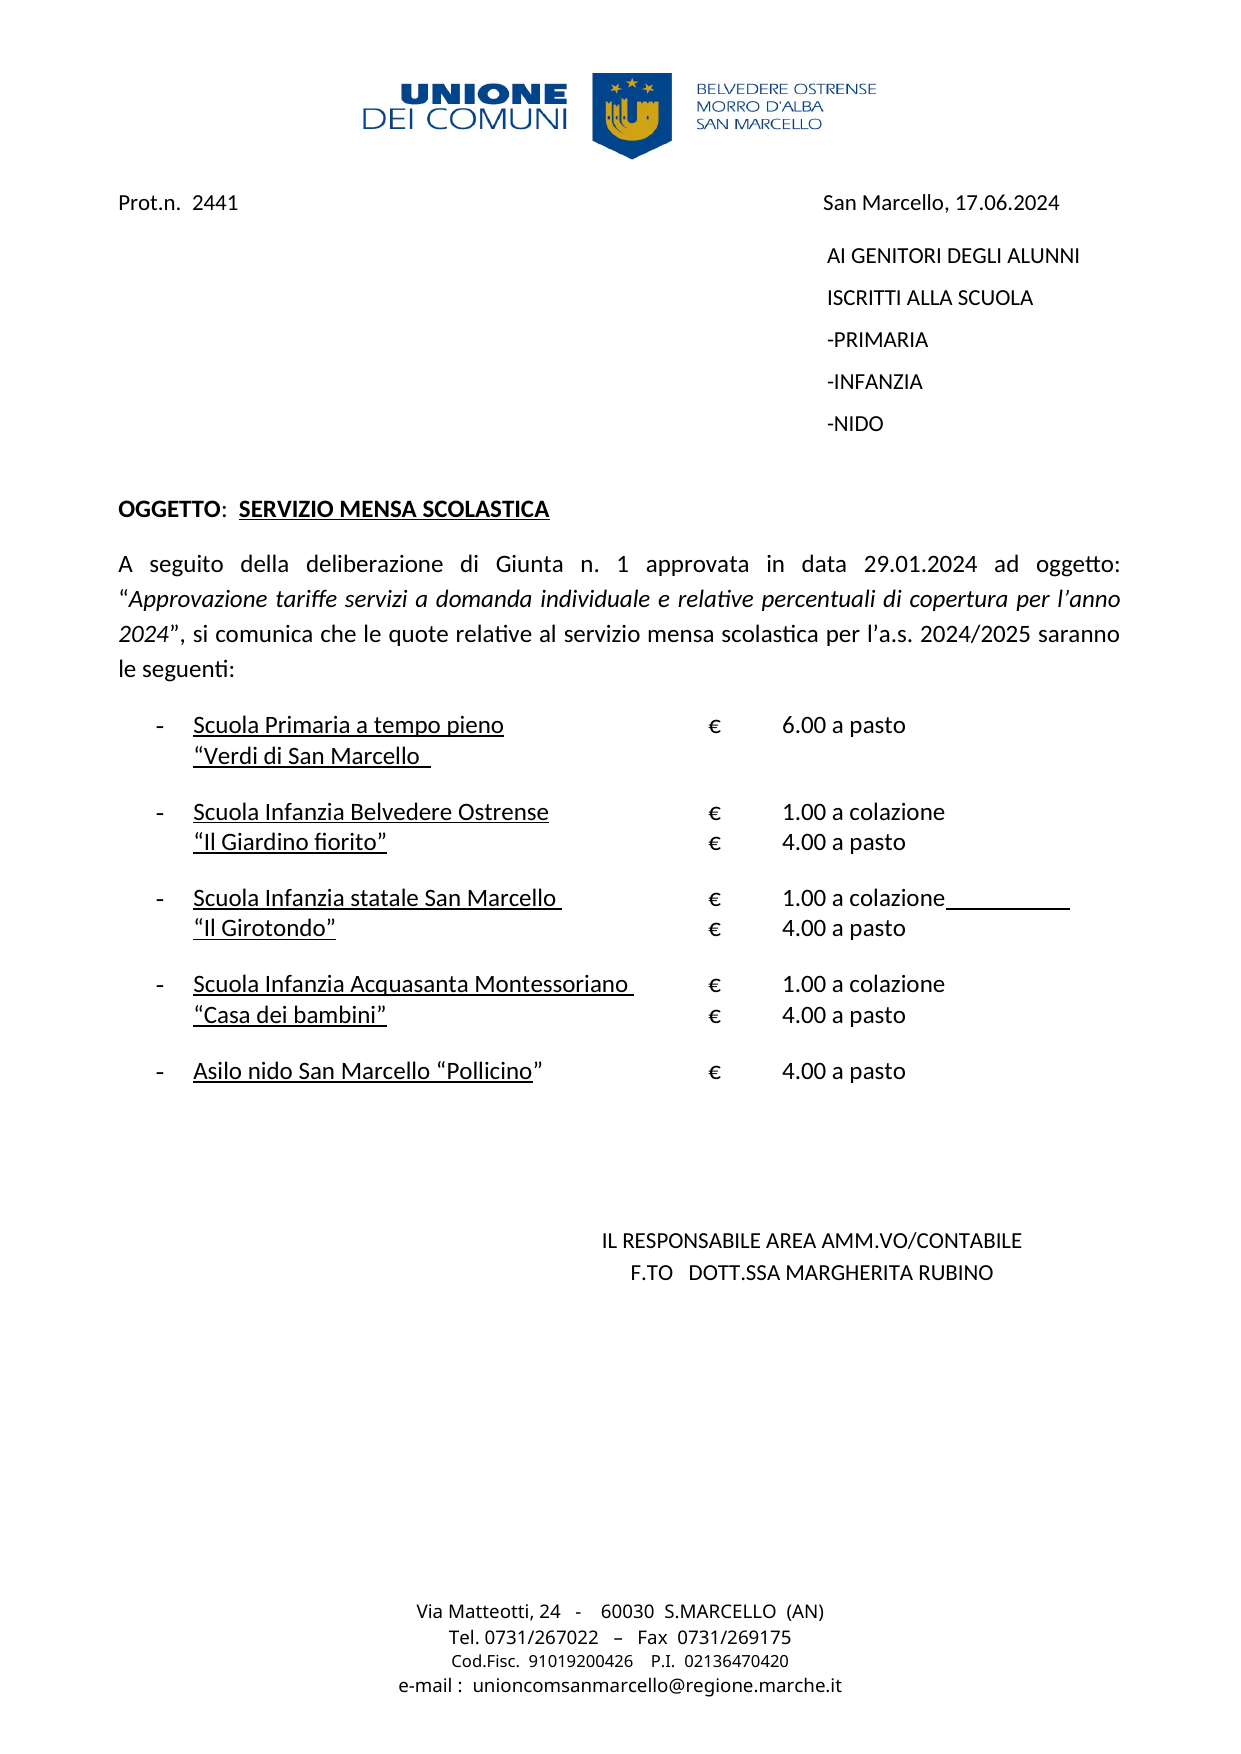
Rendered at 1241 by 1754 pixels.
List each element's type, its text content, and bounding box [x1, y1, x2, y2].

list Scuola Infanzia Acquasanta Montessoriano € 1.00 a colazione [156, 968, 1122, 999]
list Scuola Infanzia Belvedere Ostrense € 1.00 a colazione [156, 796, 1122, 826]
text AI GENITORI DEGLI ALUNNI [827, 241, 1122, 269]
picture [362, 73, 878, 160]
text Prot.n. 2441 San Marcello, 17.06.2024 [118, 188, 1122, 216]
text F.TO DOTT.SSA MARGHERITA RUBINO [502, 1258, 1122, 1287]
list Scuola Infanzia statale San Marcello € 1.00 a colazione [156, 882, 1122, 913]
text IL RESPONSABILE AREA AMM.VO/CONTABILE [502, 1226, 1122, 1254]
text “Il Girotondo” € 4.00 a pasto [193, 913, 1122, 943]
text ISCRITTI ALLA SCUOLA [827, 283, 1122, 311]
text “Verdi di San Marcello [193, 740, 1122, 770]
text “Il Giardino fiorito” € 4.00 a pasto [193, 826, 1122, 857]
text OGGETTO: SERVIZIO MENSA SCOLASTICA [118, 493, 1122, 523]
list Asilo nido San Marcello “Pollicino” € 4.00 a pasto [156, 1055, 1122, 1085]
text -INFANZIA [827, 367, 1122, 395]
text “Casa dei bambini” € 4.00 a pasto [193, 999, 1122, 1029]
list Scuola Primaria a tempo pieno € 6.00 a pasto [156, 709, 1122, 740]
text A seguito della deliberazione di Giunta n. 1 approvata in data 29.01.2024 ad oggetto: “Approvazione tariffe servizi a domanda individuale e relative percentuali di copertura per l’anno 2024”, si comunica che le quote relative al servizio mensa scolastica per l’a.s. 2024/2025 saranno le seguenti: [118, 548, 1122, 684]
text -PRIMARIA [827, 325, 1122, 353]
text -NIDO [827, 409, 1122, 437]
